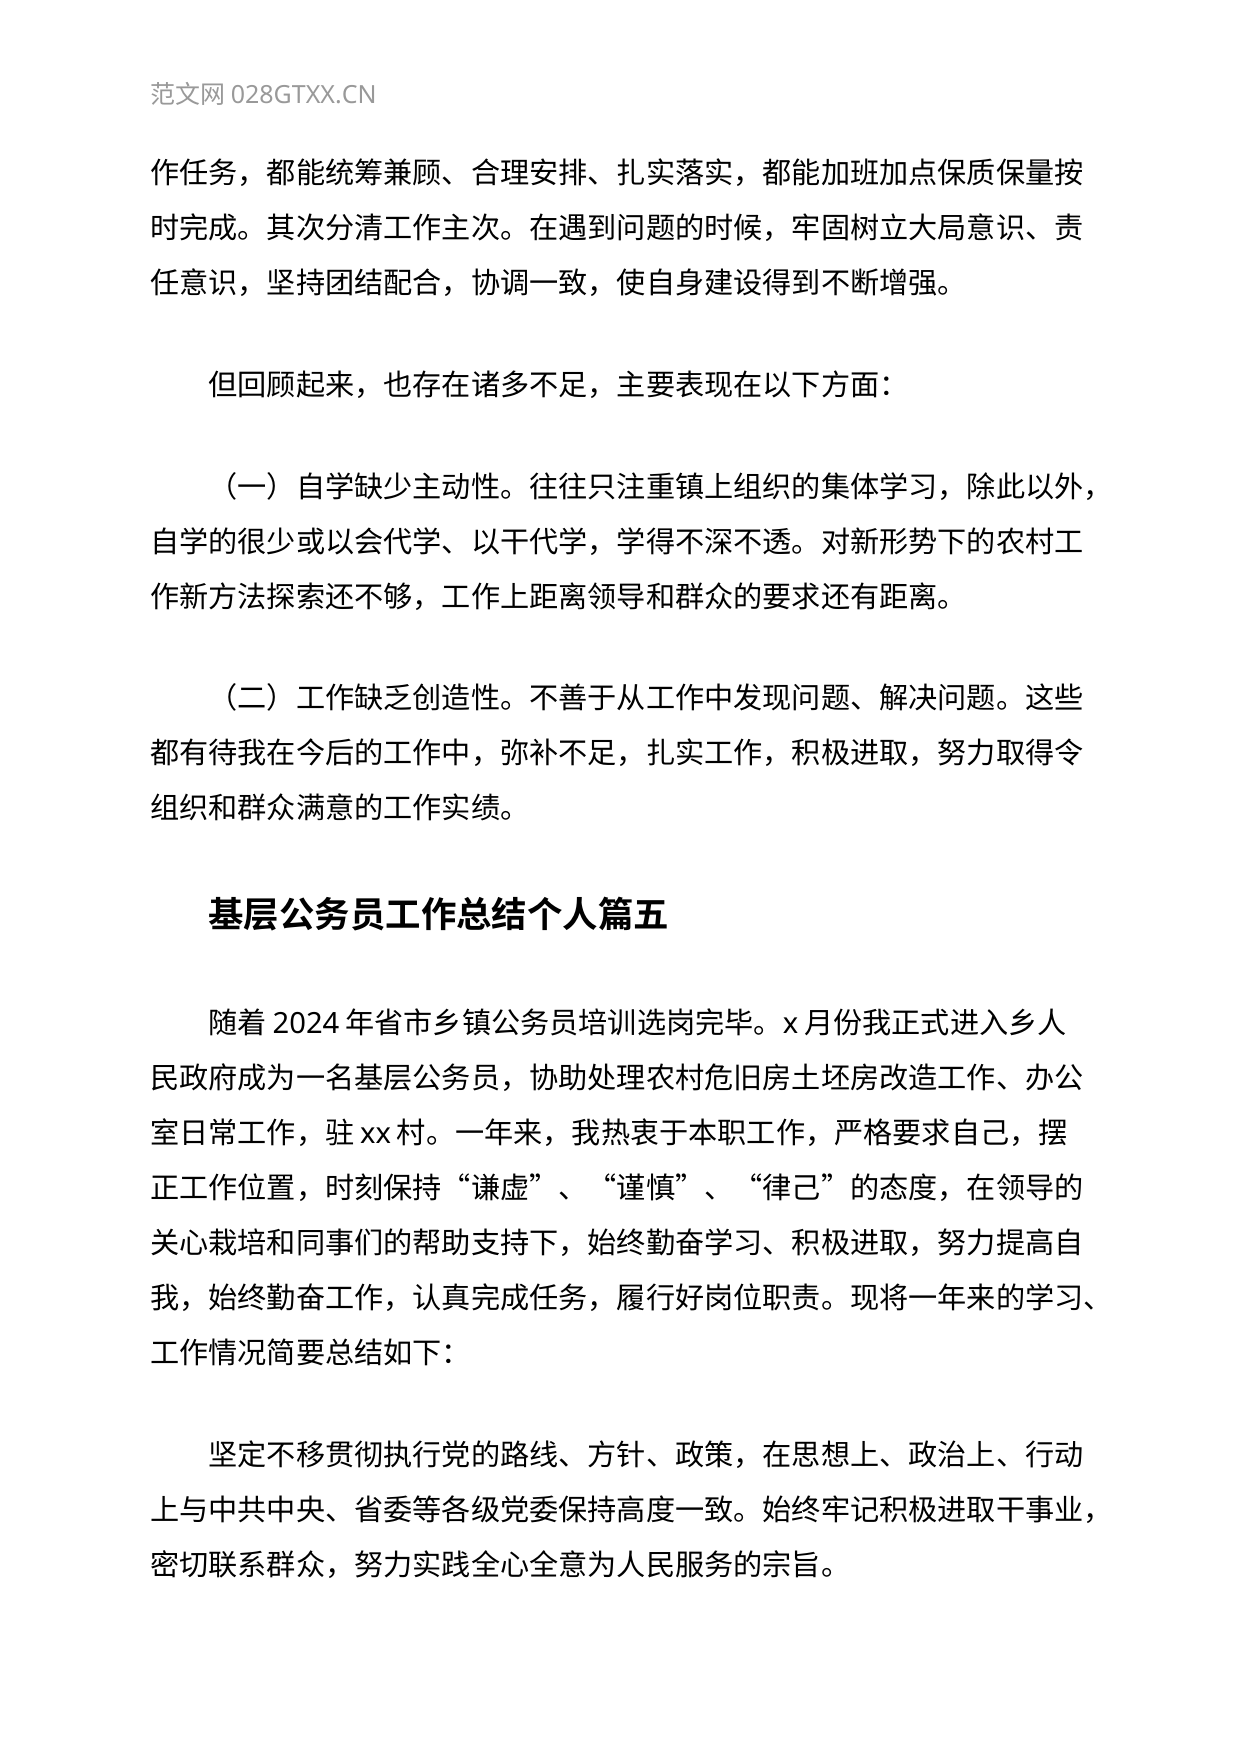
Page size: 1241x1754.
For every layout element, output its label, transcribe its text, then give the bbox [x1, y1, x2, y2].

text 但回顾起来，也存在诸多不足，主要表现在以下方面： [150, 362, 1090, 404]
text （二）工作缺乏创造性。不善于从工作中发现问题、解决问题。这些都有待我在今后的工作中，弥补不足，扎实工作，积极进取，努力取得令组织和群众满意的工作实绩。 [150, 675, 1090, 827]
text 随着2024年省市乡镇公务员培训选岗完毕。x月份我正式进入乡人民政府成为一名基层公务员，协助处理农村危旧房土坯房改造工作、办公室日常工作，驻xx村。一年来，我热衷于本职工作，严格要求自己，摆正工作位置，时刻保持“谦虚”、“谨慎”、“律己”的态度，在领导的关心栽培和同事们的帮助支持下，始终勤奋学习、积极进取，努力提高自我，始终勤奋工作，认真完成任务，履行好岗位职责。现将一年来的学习、工作情况简要总结如下： [150, 1000, 1090, 1372]
text 坚定不移贯彻执行党的路线、方针、政策，在思想上、政治上、行动上与中共中央、省委等各级党委保持高度一致。始终牢记积极进取干事业，密切联系群众，努力实践全心全意为人民服务的宗旨。 [150, 1431, 1090, 1583]
text 基层公务员工作总结个人篇五 [150, 886, 1090, 938]
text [150, 150, 1090, 302]
text （一）自学缺少主动性。往往只注重镇上组织的集体学习，除此以外，自学的很少或以会代学、以干代学，学得不深不透。对新形势下的农村工作新方法探索还不够，工作上距离领导和群众的要求还有距离。 [150, 463, 1090, 615]
